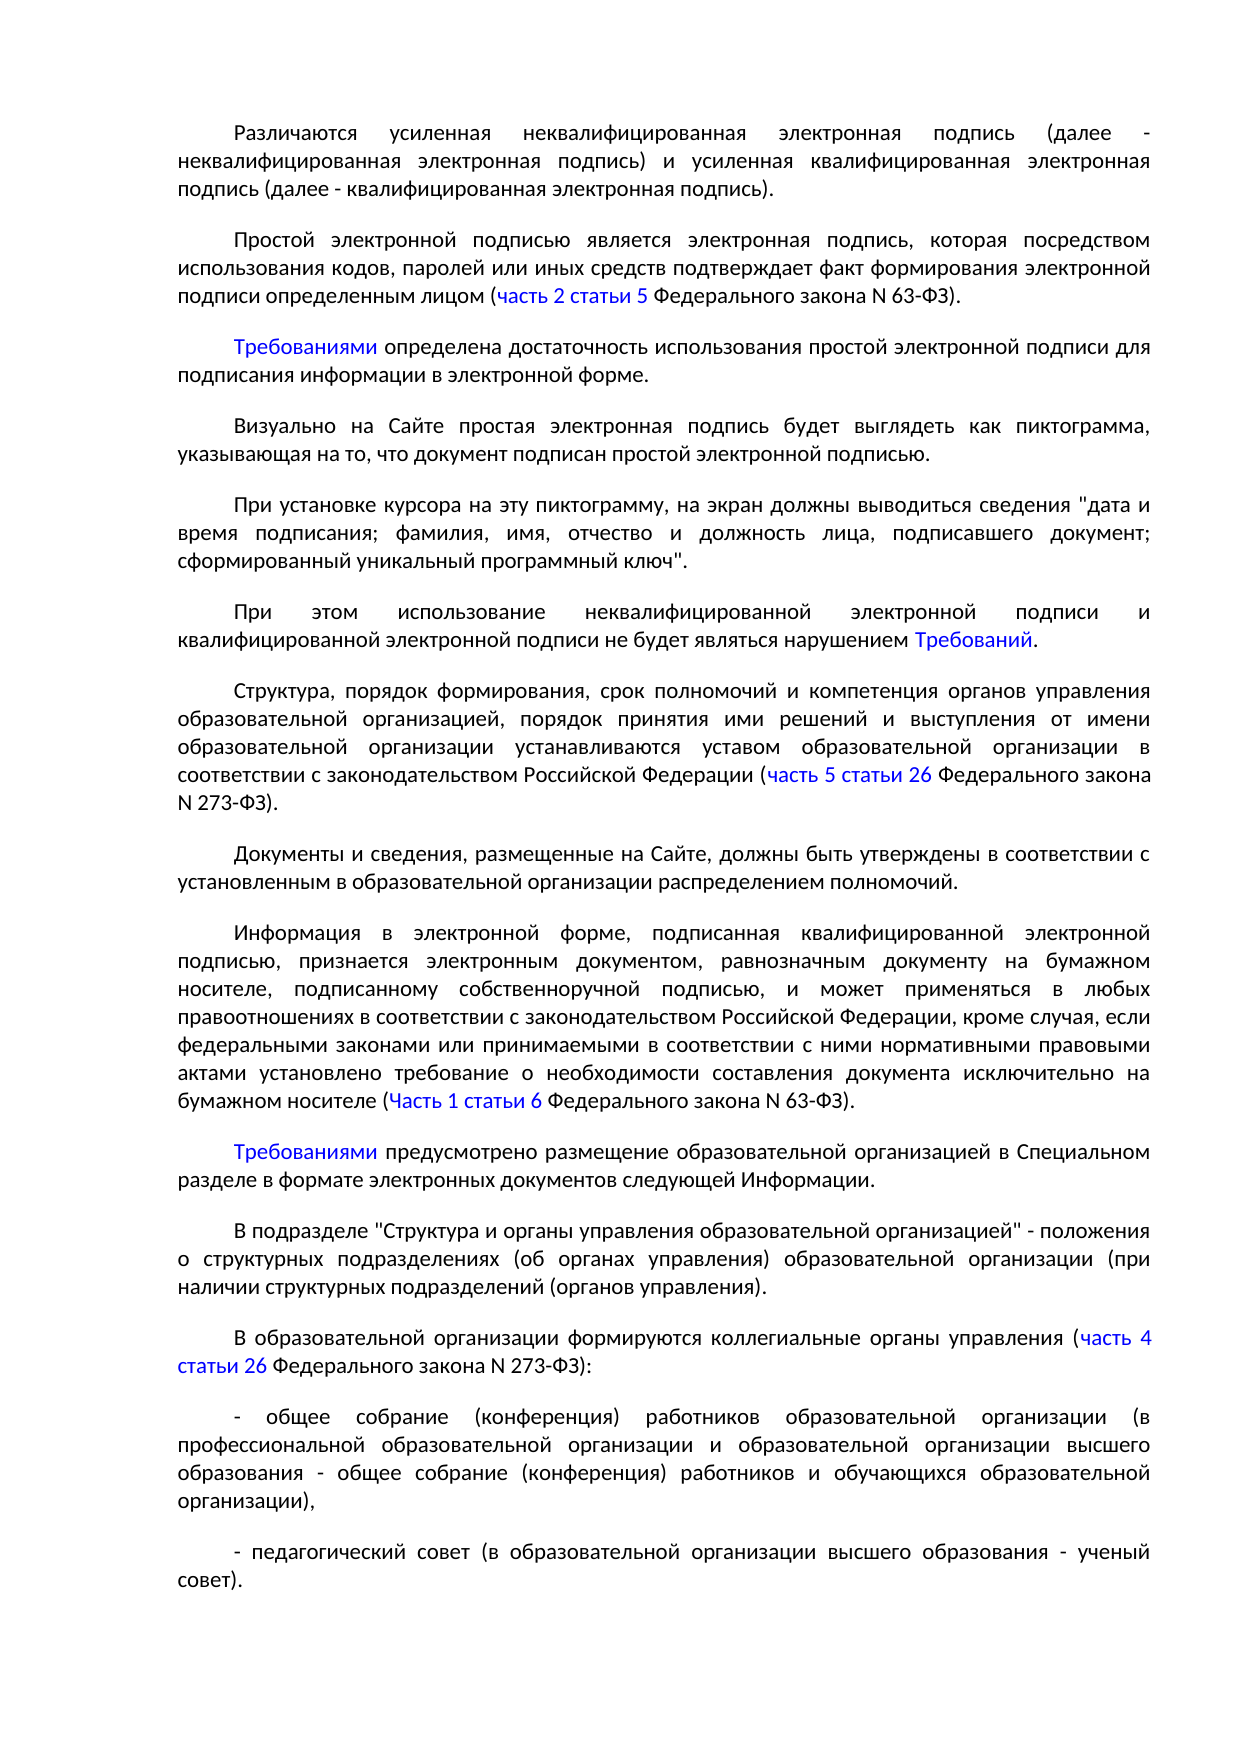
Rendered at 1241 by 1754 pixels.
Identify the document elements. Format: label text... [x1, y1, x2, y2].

text В подразделе "Структура и органы управления образовательной организацией" - положения о структурных подразделениях (об органах управления) образовательной организации (при наличии структурных подразделений (органов управления). [177, 1216, 1152, 1300]
text Визуально на Сайте простая электронная подпись будет выглядеть как пиктограмма, указывающая на то, что документ подписан простой электронной подписью. [177, 411, 1152, 467]
text При этом использование неквалифицированной электронной подписи и квалифицированной электронной подписи не будет являться нарушением Требований. [177, 597, 1152, 653]
text При установке курсора на эту пиктограмму, на экран должны выводиться сведения "дата и время подписания; фамилия, имя, отчество и должность лица, подписавшего документ; сформированный уникальный программный ключ". [177, 490, 1152, 574]
text В образовательной организации формируются коллегиальные органы управления (часть 4 статьи 26 Федерального закона N 273-ФЗ): [177, 1323, 1152, 1379]
text Информация в электронной форме, подписанная квалифицированной электронной подписью, признается электронным документом, равнозначным документу на бумажном носителе, подписанному собственноручной подписью, и может применяться в любых правоотношениях в соответствии с законодательством Российской Федерации, кроме случая, если федеральными законами или принимаемыми в соответствии с ними нормативными правовыми актами установлено требование о необходимости составления документа исключительно на бумажном носителе (Часть 1 статьи 6 Федерального закона N 63-ФЗ). [177, 918, 1152, 1114]
text Различаются усиленная неквалифицированная электронная подпись (далее - неквалифицированная электронная подпись) и усиленная квалифицированная электронная подпись (далее - квалифицированная электронная подпись). [177, 118, 1152, 202]
text Структура, порядок формирования, срок полномочий и компетенция органов управления образовательной организацией, порядок принятия ими решений и выступления от имени образовательной организации устанавливаются уставом образовательной организации в соответствии с законодательством Российской Федерации (часть 5 статьи 26 Федерального закона N 273-ФЗ). [177, 676, 1152, 816]
text Требованиями определена достаточность использования простой электронной подписи для подписания информации в электронной форме. [177, 332, 1152, 388]
text - педагогический совет (в образовательной организации высшего образования - ученый совет). [177, 1537, 1152, 1593]
text Требованиями предусмотрено размещение образовательной организацией в Специальном разделе в формате электронных документов следующей Информации. [177, 1137, 1152, 1193]
text Документы и сведения, размещенные на Сайте, должны быть утверждены в соответствии с установленным в образовательной организации распределением полномочий. [177, 839, 1152, 895]
text - общее собрание (конференция) работников образовательной организации (в профессиональной образовательной организации и образовательной организации высшего образования - общее собрание (конференция) работников и обучающихся образовательной организации), [177, 1402, 1152, 1514]
text Простой электронной подписью является электронная подпись, которая посредством использования кодов, паролей или иных средств подтверждает факт формирования электронной подписи определенным лицом (часть 2 статьи 5 Федерального закона N 63-ФЗ). [177, 225, 1152, 309]
